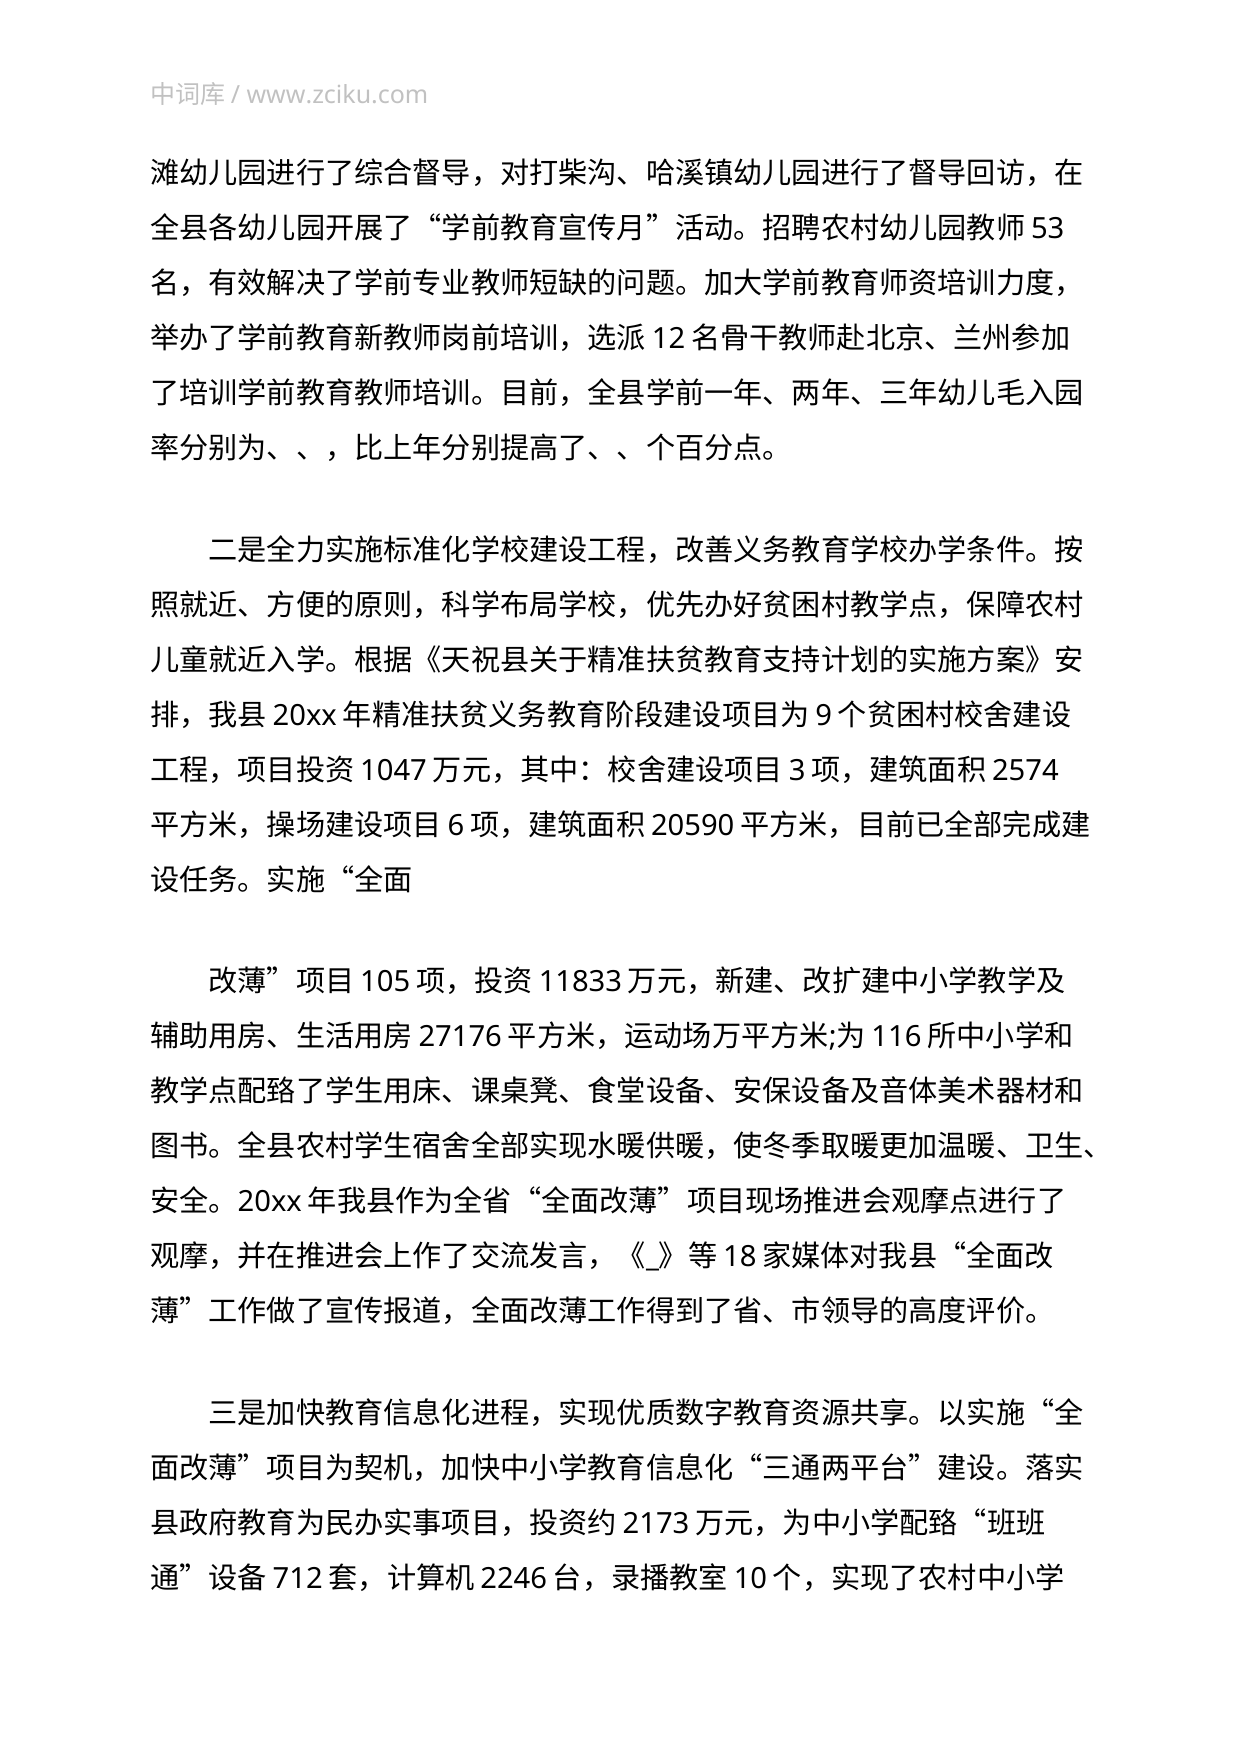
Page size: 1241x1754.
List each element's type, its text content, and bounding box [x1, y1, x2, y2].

text 二是全力实施标准化学校建设工程，改善义务教育学校办学条件。按照就近、方便的原则，科学布局学校，优先办好贫困村教学点，保障农村儿童就近入学。根据《天祝县关于精准扶贫教育支持计划的实施方案》安排，我县20xx年精准扶贫义务教育阶段建设项目为9个贫困村校舍建设工程，项目投资1047万元，其中：校舍建设项目3项，建筑面积2574平方米，操场建设项目6项，建筑面积20590平方米，目前已全部完成建设任务。实施“全面 [150, 526, 1090, 898]
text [150, 1389, 1090, 1597]
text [150, 150, 1090, 467]
text 改薄”项目105项，投资11833万元，新建、改扩建中小学教学及辅助用房、生活用房27176平方米，运动场万平方米;为116所中小学和教学点配臵了学生用床、课桌凳、食堂设备、安保设备及音体美术器材和图书。全县农村学生宿舍全部实现水暖供暖，使冬季取暖更加温暖、卫生、安全。20xx年我县作为全省“全面改薄”项目现场推进会观摩点进行了观摩，并在推进会上作了交流发言，《_》等18家媒体对我县“全面改薄”工作做了宣传报道，全面改薄工作得到了省、市领导的高度评价。 [150, 958, 1090, 1330]
